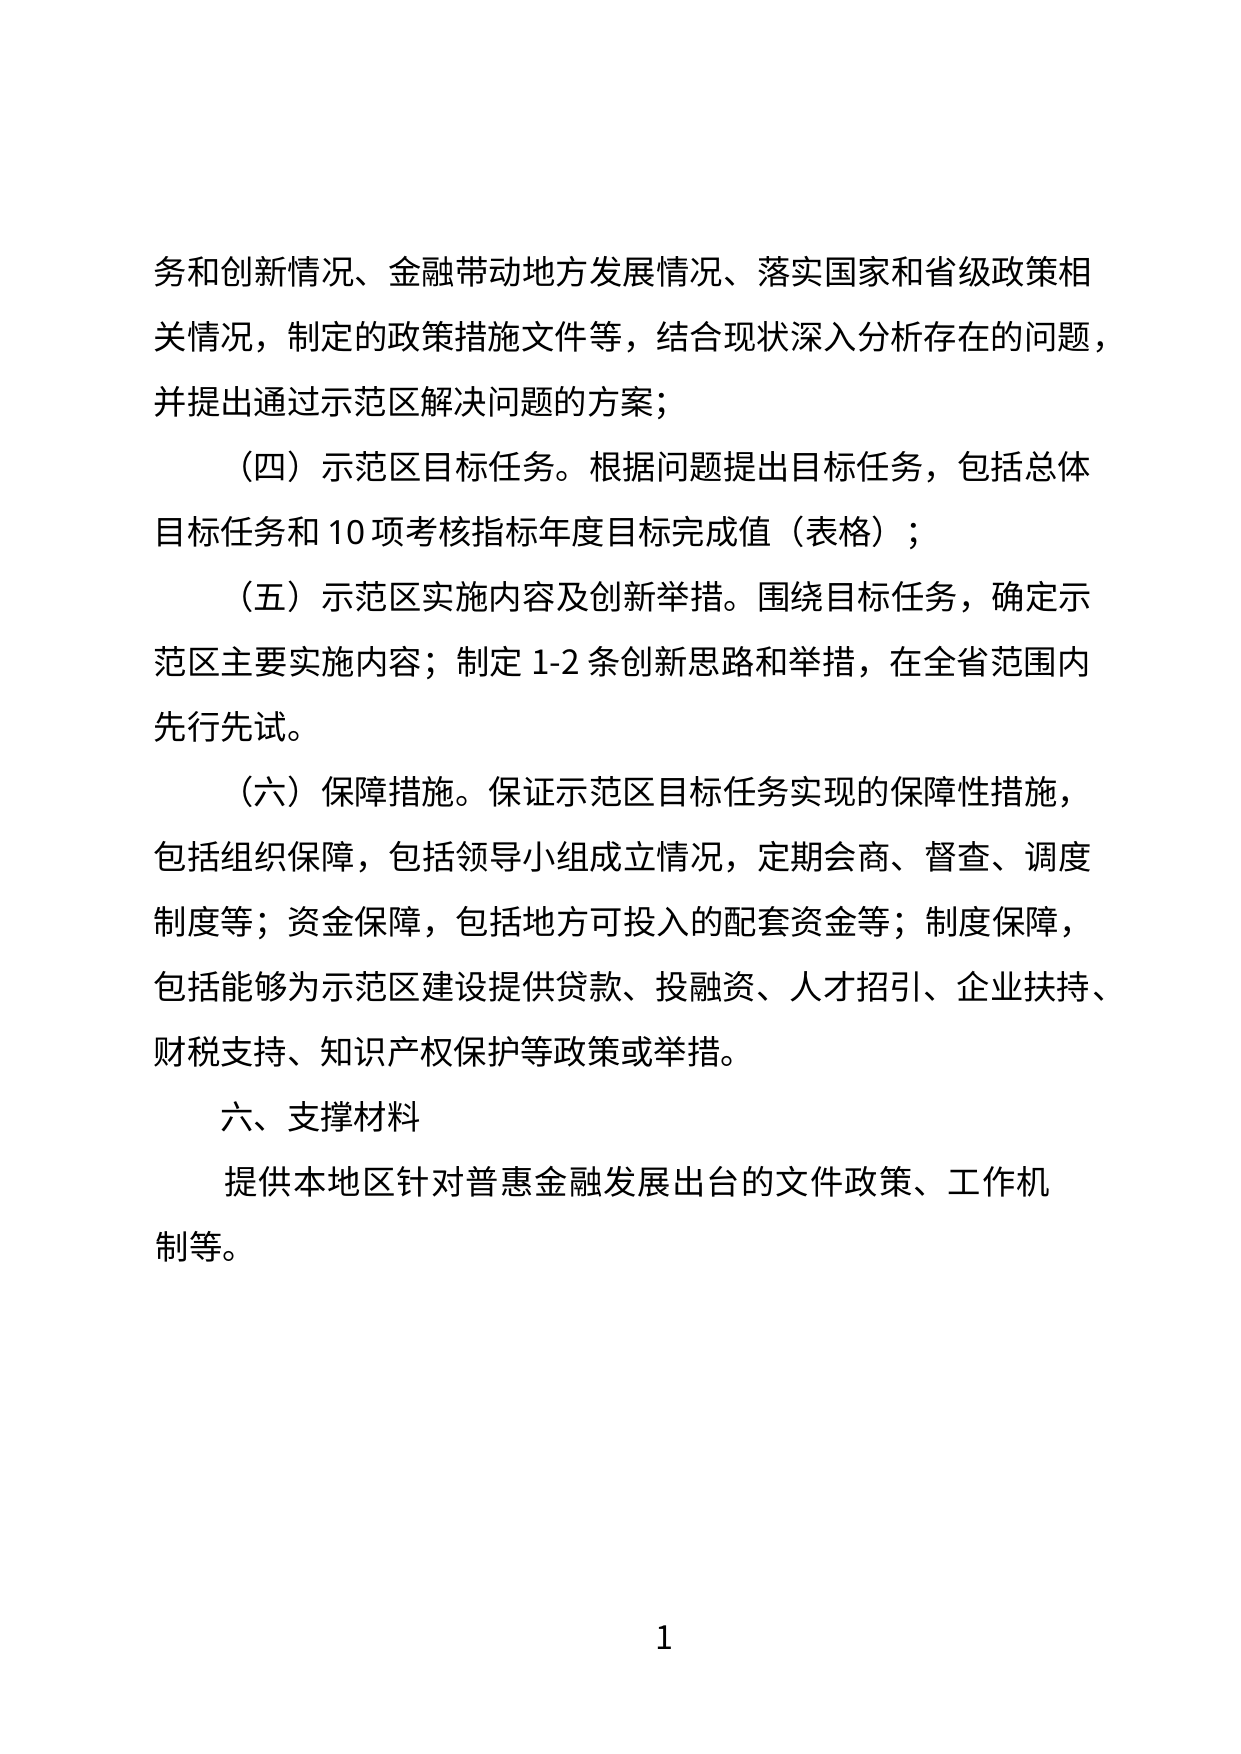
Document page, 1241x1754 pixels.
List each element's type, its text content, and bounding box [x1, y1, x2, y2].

text （四）示范区目标任务。根据问题提出目标任务，包括总体目标任务和10项考核指标年度目标完成值（表格）； [153, 432, 1092, 562]
text 六、支撑材料 [153, 1082, 1092, 1147]
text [153, 237, 1092, 432]
text 提供本地区针对普惠金融发展出台的文件政策、工作机制等。 [156, 1147, 1051, 1277]
text （五）示范区实施内容及创新举措。围绕目标任务，确定示范区主要实施内容；制定1-2条创新思路和举措，在全省范围内先行先试。 [153, 562, 1092, 757]
text （六）保障措施。保证示范区目标任务实现的保障性措施， 包括组织保障，包括领导小组成立情况，定期会商、督查、调度制度等；资金保障，包括地方可投入的配套资金等；制度保障，包括能够为示范区建设提供贷款、投融资、人才招引、企业扶持、财税支持、知识产权保护等政策或举措。 [153, 757, 1092, 1082]
